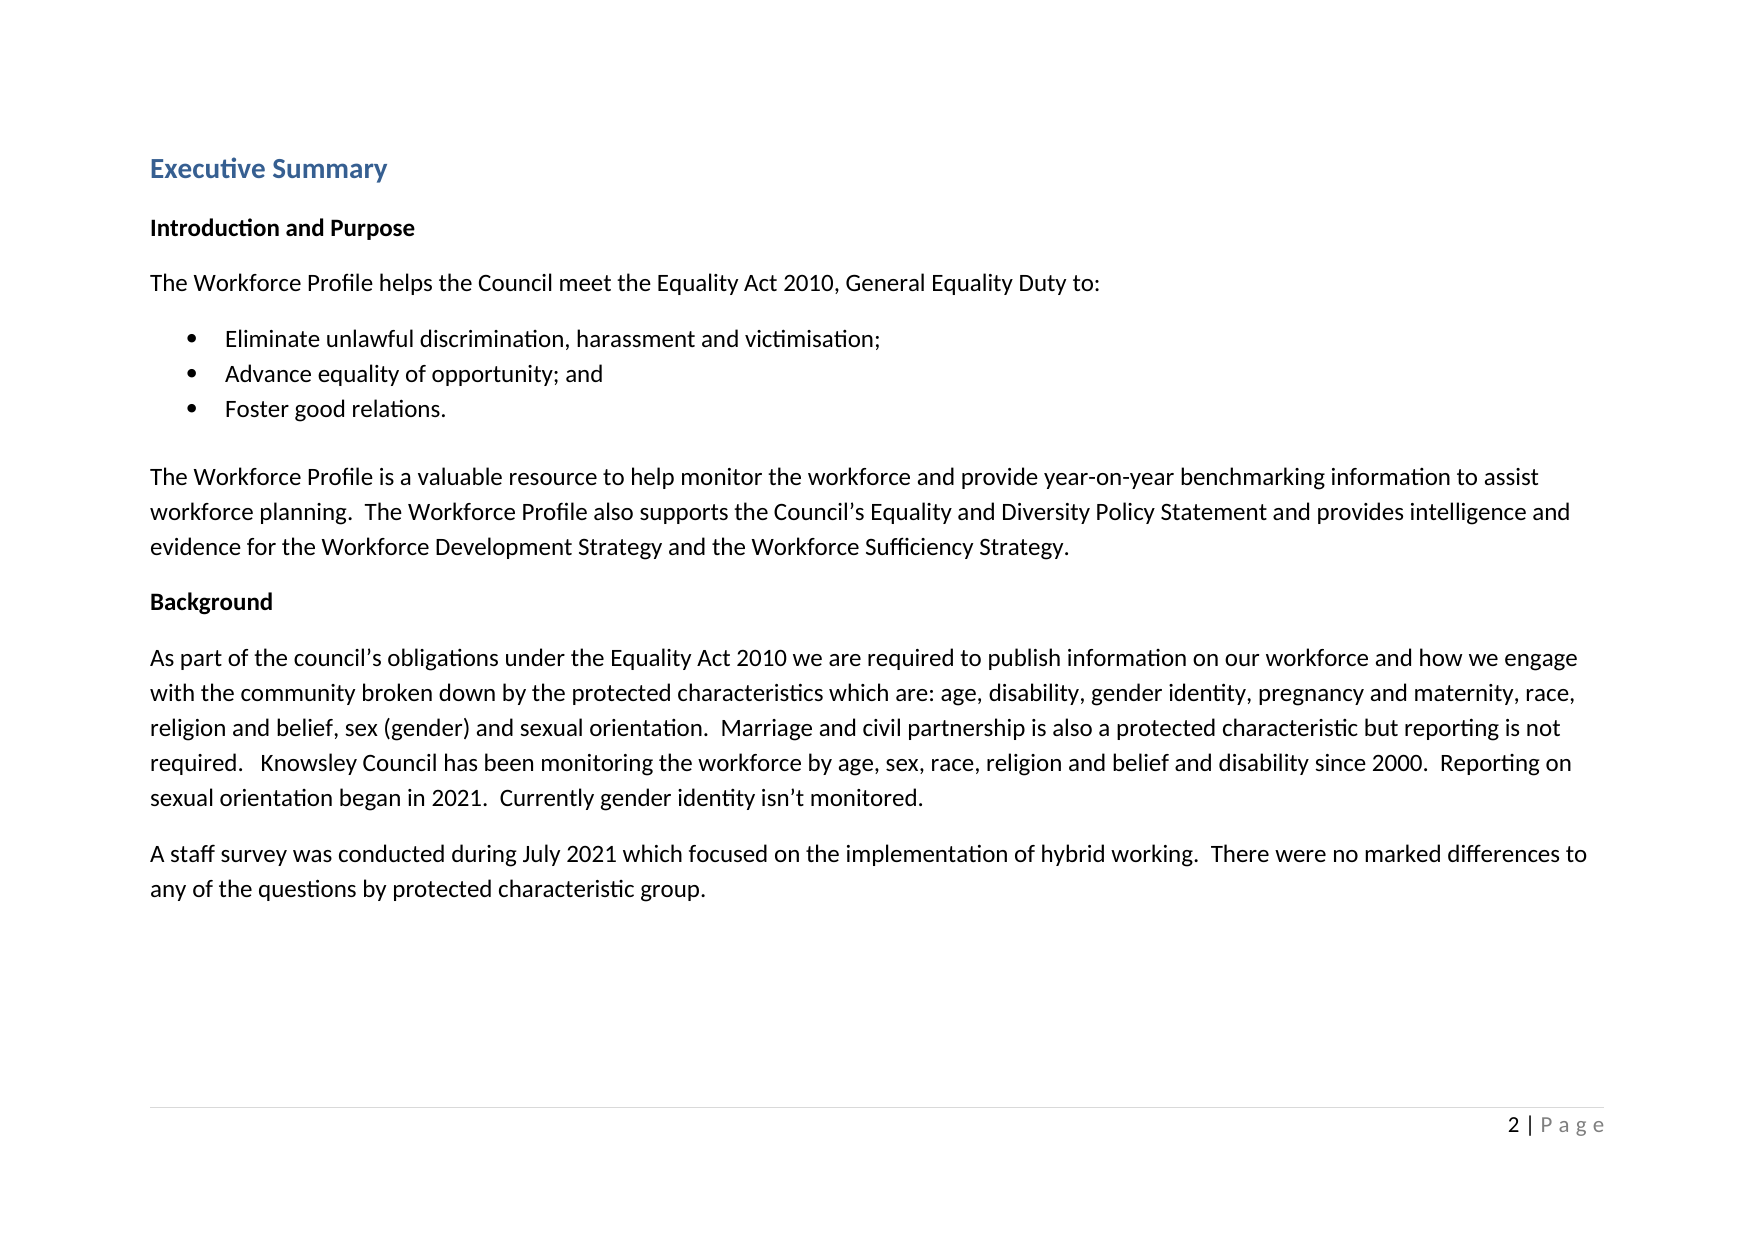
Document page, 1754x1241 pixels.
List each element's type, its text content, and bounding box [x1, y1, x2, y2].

text Introduction and Purpose [150, 212, 1604, 242]
text Executive Summary [150, 150, 1604, 186]
list Advance equality of opportunity; and [187, 358, 1604, 389]
text As part of the council’s obligations under the Equality Act 2010 we are required to publish information on our workforce and how we engage with the community broken down by the protected characteristics which are: age, disability, gender identity, pregnancy and maternity, race, religion and belief, sex (gender) and sexual orientation. Marriage and civil partnership is also a protected characteristic but reporting is not required. Knowsley Council has been monitoring the workforce by age, sex, race, religion and belief and disability since 2000. Reporting on sexual orientation began in 2021. Currently gender identity isn’t monitored. [150, 642, 1604, 813]
text A staff survey was conducted during July 2021 which focused on the implementation of hybrid working. There were no marked differences to any of the questions by protected characteristic group. [150, 838, 1604, 904]
text The Workforce Profile helps the Council meet the Equality Act 2010, General Equality Duty to: [150, 268, 1604, 298]
text The Workforce Profile is a valuable resource to help monitor the workforce and provide year-on-year benchmarking information to assist workforce planning. The Workforce Profile also supports the Council’s Equality and Diversity Policy Statement and provides intelligence and evidence for the Workforce Development Strategy and the Workforce Sufficiency Strategy. [150, 461, 1604, 561]
text Background [150, 586, 1604, 617]
list Foster good relations. [187, 393, 1604, 424]
list Eliminate unlawful discrimination, harassment and victimisation; [187, 323, 1604, 354]
